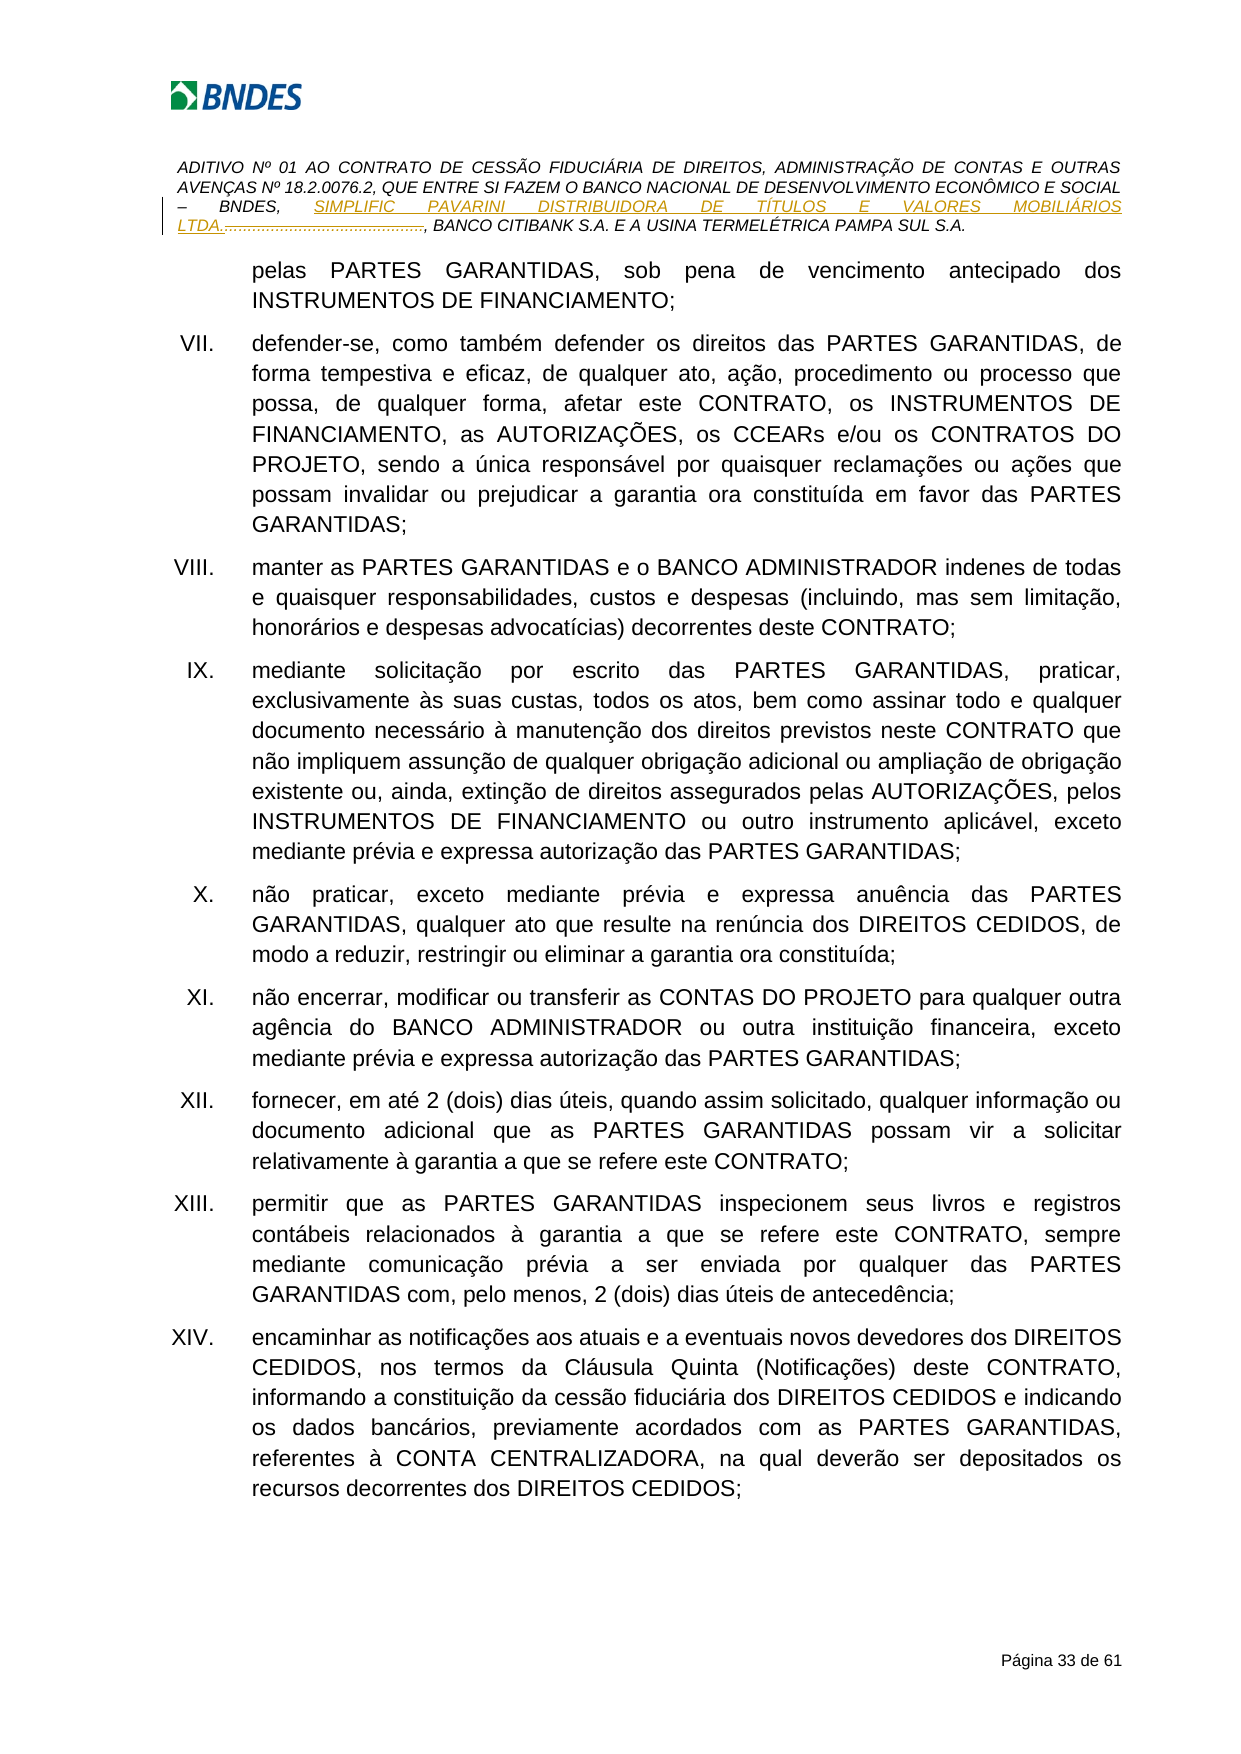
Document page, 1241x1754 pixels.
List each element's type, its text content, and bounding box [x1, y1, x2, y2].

list encaminhar as notificações aos atuais e a eventuais novos devedores dos DIREITOS CEDIDOS, nos termos da Cláusula Quinta (Notificações) deste CONTRATO, informando a constituição da cessão fiduciária dos DIREITOS CEDIDOS e indicando os dados bancários, previamente acordados com as PARTES GARANTIDAS, referentes à CONTA CENTRALIZADORA, na qual deverão ser depositados os recursos decorrentes dos DIREITOS CEDIDOS; [214, 1324, 1122, 1501]
list fornecer, em até 2 (dois) dias úteis, quando assim solicitado, qualquer informação ou documento adicional que as PARTES GARANTIDAS possam vir a solicitar relativamente à garantia a que se refere este CONTRATO; [214, 1087, 1122, 1174]
list permitir que as PARTES GARANTIDAS inspecionem seus livros e registros contábeis relacionados à garantia a que se refere este CONTRATO, sempre mediante comunicação prévia a ser enviada por qualquer das PARTES GARANTIDAS com, pelo menos, 2 (dois) dias úteis de antecedência; [214, 1190, 1122, 1307]
list manter as PARTES GARANTIDAS e o BANCO ADMINISTRADOR indenes de todas e quaisquer responsabilidades, custos e despesas (incluindo, mas sem limitação, honorários e despesas advocatícias) decorrentes deste CONTRATO; [214, 554, 1122, 641]
list defender-se, como também defender os direitos das PARTES GARANTIDAS, de forma tempestiva e eficaz, de qualquer ato, ação, procedimento ou processo que possa, de qualquer forma, afetar este CONTRATO, os INSTRUMENTOS DE FINANCIAMENTO, as AUTORIZAÇÕES, os CCEARs e/ou os CONTRATOS DO PROJETO, sendo a única responsável por quaisquer reclamações ou ações que possam invalidar ou prejudicar a garantia ora constituída em favor das PARTES GARANTIDAS; [214, 330, 1122, 538]
picture [171, 81, 302, 110]
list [214, 257, 1122, 314]
list não encerrar, modificar ou transferir as CONTAS DO PROJETO para qualquer outra agência do BANCO ADMINISTRADOR ou outra instituição financeira, exceto mediante prévia e expressa autorização das PARTES GARANTIDAS; [214, 984, 1122, 1071]
list não praticar, exceto mediante prévia e expressa anuência das PARTES GARANTIDAS, qualquer ato que resulte na renúncia dos DIREITOS CEDIDOS, de modo a reduzir, restringir ou eliminar a garantia ora constituída; [214, 881, 1122, 968]
list mediante solicitação por escrito das PARTES GARANTIDAS, praticar, exclusivamente às suas custas, todos os atos, bem como assinar todo e qualquer documento necessário à manutenção dos direitos previstos neste CONTRATO que não impliquem assunção de qualquer obrigação adicional ou ampliação de obrigação existente ou, ainda, extinção de direitos assegurados pelas AUTORIZAÇÕES, pelos INSTRUMENTOS DE FINANCIAMENTO ou outro instrumento aplicável, exceto mediante prévia e expressa autorização das PARTES GARANTIDAS; [214, 657, 1122, 865]
